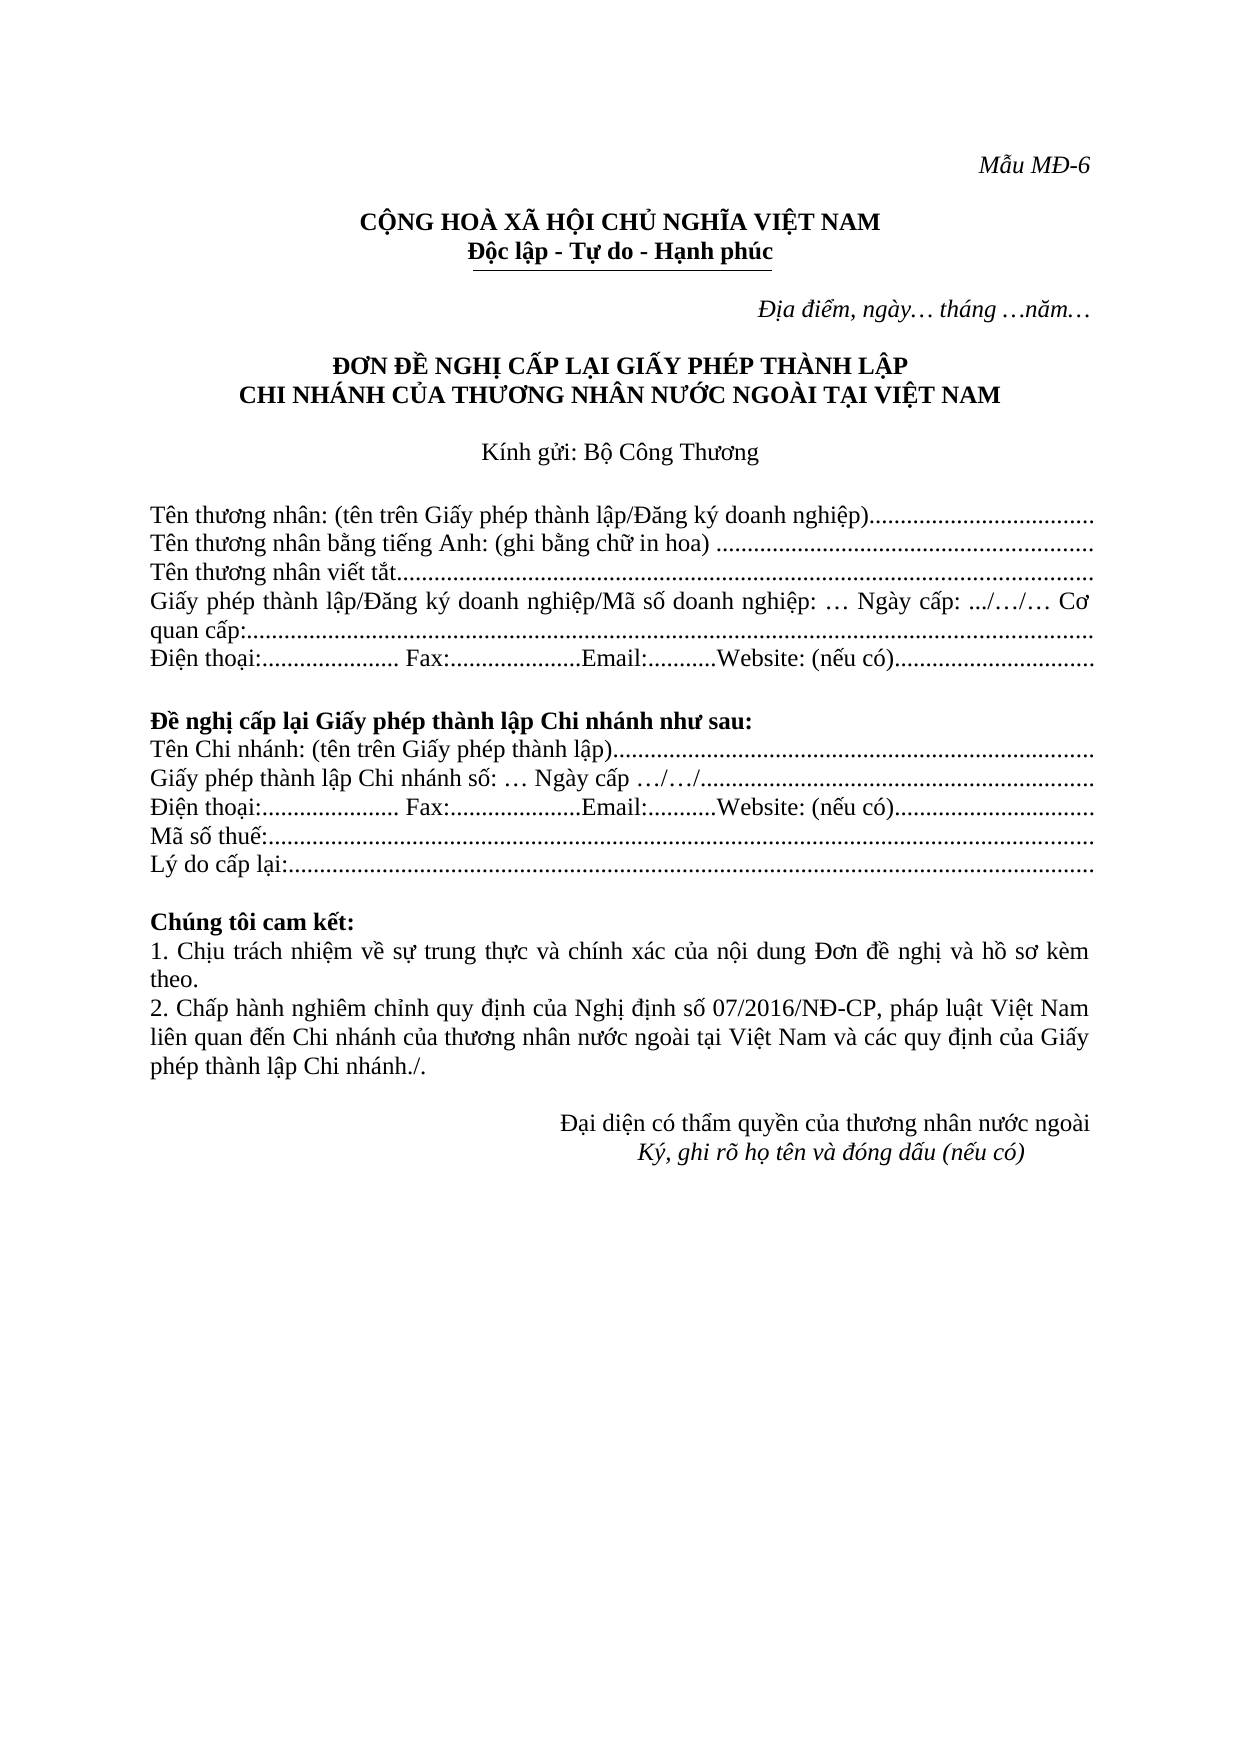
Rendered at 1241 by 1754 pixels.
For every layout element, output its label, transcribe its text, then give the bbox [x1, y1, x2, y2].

text Tên Chi nhánh: (tên trên Giấy phép thành lập) [150, 734, 1090, 763]
text Mẫu MĐ-6 [150, 150, 1090, 179]
text Tên thương nhân viết tắt [150, 557, 1090, 586]
text Điện thoại:...................... Fax:.....................Email:...........Website: (nếu có) [150, 643, 1090, 672]
text Lý do cấp lại: [150, 849, 1090, 878]
text Chúng tôi cam kết: [150, 907, 1090, 936]
text Địa điểm, ngày… tháng …năm… [150, 294, 1090, 322]
text CHI NHÁNH CỦA THƯƠNG NHÂN NƯỚC NGOÀI TẠI VIỆT NAM [150, 380, 1090, 409]
text Độc lập - Tự do - Hạnh phúc [150, 236, 1090, 265]
text Giấy phép thành lập/Đăng ký doanh nghiệp/Mã số doanh nghiệp: … Ngày cấp: .../…/… Cơ quan cấp: [150, 586, 1090, 643]
text Đề nghị cấp lại Giấy phép thành lập Chi nhánh như sau: [150, 706, 1090, 734]
text Mã số thuế: [150, 821, 1090, 849]
text Tên thương nhân bằng tiếng Anh: (ghi bằng chữ in hoa) [150, 528, 1090, 557]
text CỘNG HOÀ XÃ HỘI CHỦ NGHĨA VIỆT NAM [150, 207, 1090, 236]
text Đại diện có thẩm quyền của thương nhân nước ngoài [150, 1108, 1090, 1137]
text Giấy phép thành lập Chi nhánh số: … Ngày cấp …/…/ [150, 763, 1090, 792]
text ĐƠN ĐỀ NGHỊ CẤP LẠI GIẤY PHÉP THÀNH LẬP [150, 351, 1090, 380]
text Tên thương nhân: (tên trên Giấy phép thành lập/Đăng ký doanh nghiệp) [150, 500, 1090, 528]
text Ký, ghi rõ họ tên và đóng dấu (nếu có) [150, 1137, 1090, 1166]
text Điện thoại:...................... Fax:.....................Email:...........Website: (nếu có) [150, 792, 1090, 821]
text Kính gửi: Bộ Công Thương [150, 437, 1090, 466]
text 2. Chấp hành nghiêm chỉnh quy định của Nghị định số 07/2016/NĐ-CP, pháp luật Việt Nam liên quan đến Chi nhánh của thương nhân nước ngoài tại Việt Nam và các quy định của Giấy phép thành lập Chi nhánh./. [150, 993, 1090, 1079]
text 1. Chịu trách nhiệm về sự trung thực và chính xác của nội dung Đơn đề nghị và hồ sơ kèm theo. [150, 936, 1090, 993]
